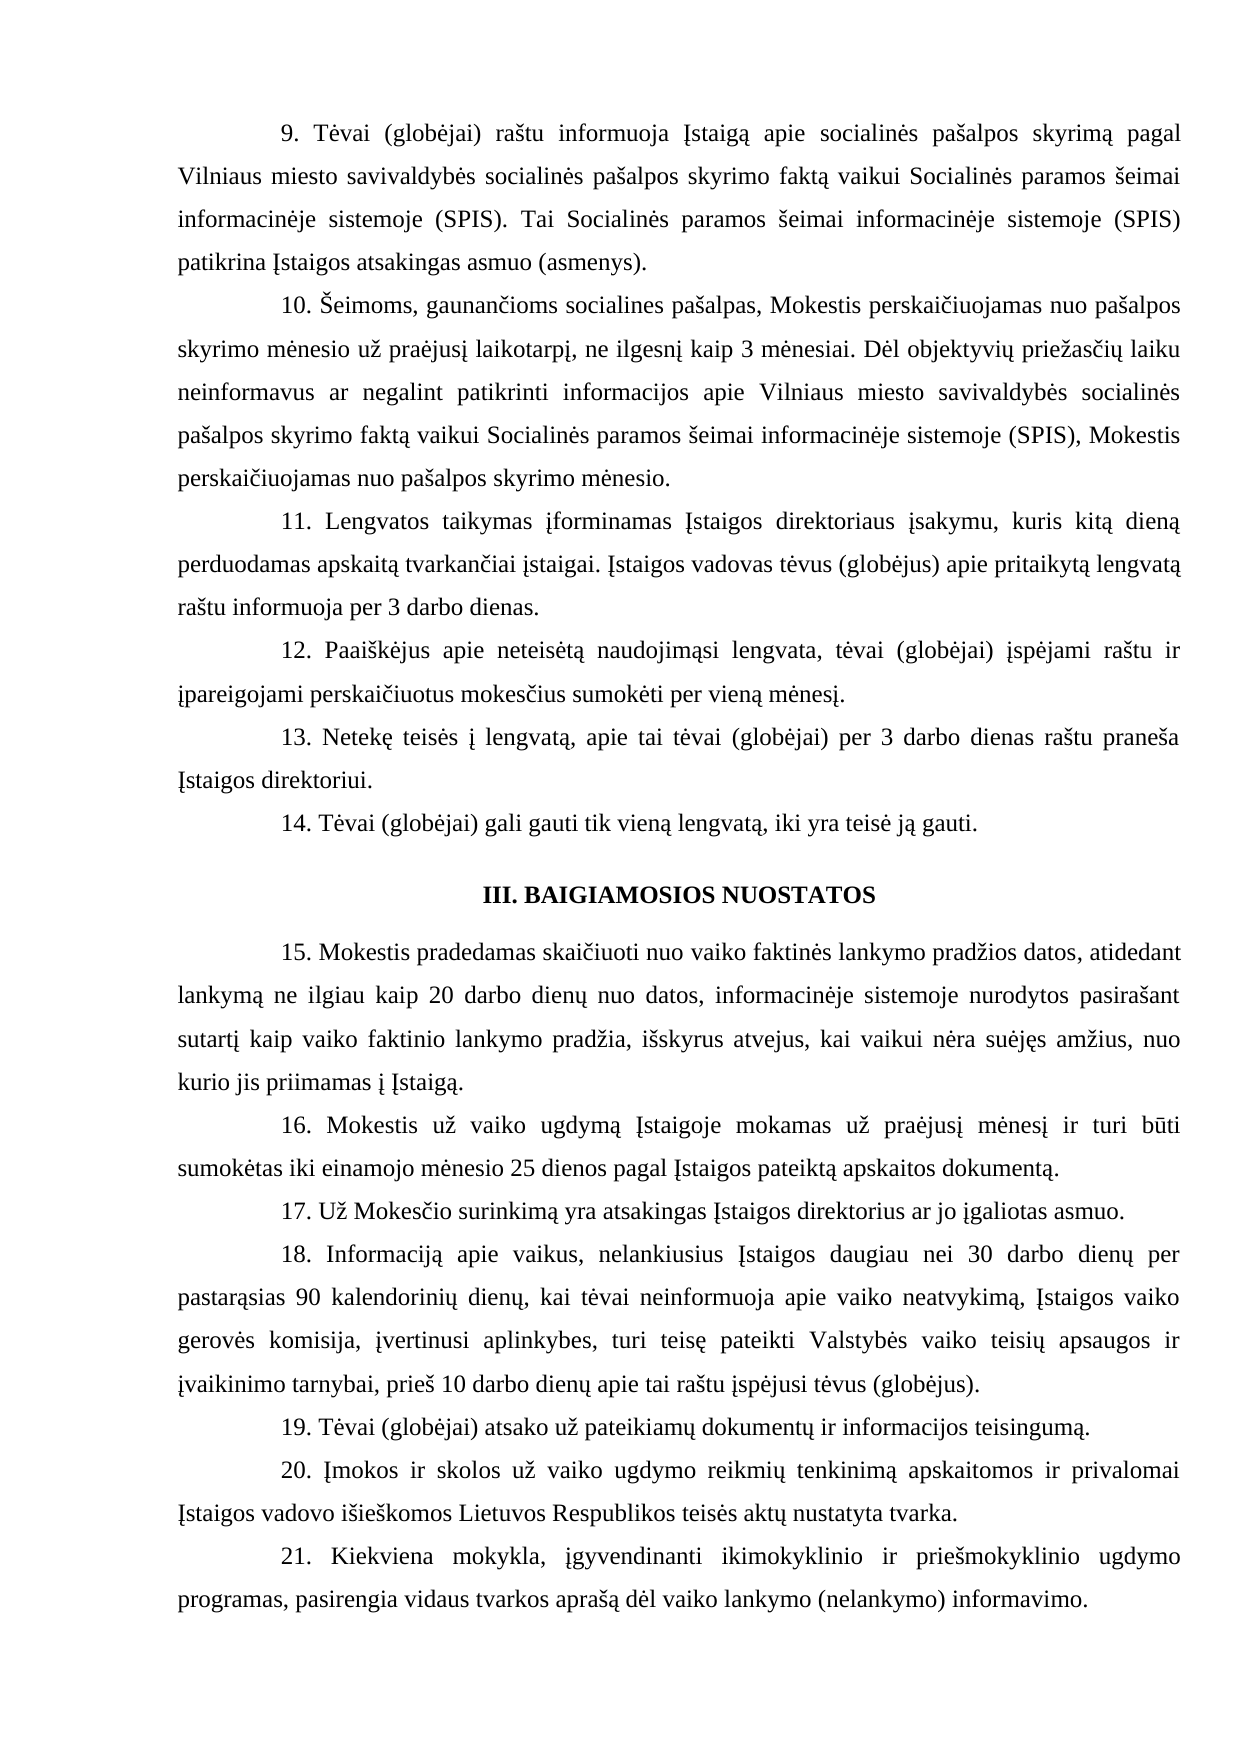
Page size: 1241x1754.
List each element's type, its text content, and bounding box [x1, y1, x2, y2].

text 9. Tėvai (globėjai) raštu informuoja Įstaigą apie socialinės pašalpos skyrimą pagal Vilniaus miesto savivaldybės socialinės pašalpos skyrimo faktą vaikui Socialinės paramos šeimai informacinėje sistemoje (SPIS). Tai Socialinės paramos šeimai informacinėje sistemoje (SPIS) patikrina Įstaigos atsakingas asmuo (asmenys). [177, 118, 1181, 276]
text 20. Įmokos ir skolos už vaiko ugdymo reikmių tenkinimą apskaitomos ir privalomai Įstaigos vadovo išieškomos Lietuvos Respublikos teisės aktų nustatyta tvarka. [177, 1455, 1181, 1527]
text III. BAIGIAMOSIOS NUOSTATOS [177, 880, 1181, 909]
text 16. Mokestis už vaiko ugdymą Įstaigoje mokamas už praėjusį mėnesį ir turi būti sumokėtas iki einamojo mėnesio 25 dienos pagal Įstaigos pateiktą apskaitos dokumentą. [177, 1110, 1181, 1182]
text 11. Lengvatos taikymas įforminamas Įstaigos direktoriaus įsakymu, kuris kitą dieną perduodamas apskaitą tvarkančiai įstaigai. Įstaigos vadovas tėvus (globėjus) apie pritaikytą lengvatą raštu informuoja per 3 darbo dienas. [177, 506, 1181, 621]
text 10. Šeimoms, gaunančioms socialines pašalpas, Mokestis perskaičiuojamas nuo pašalpos skyrimo mėnesio už praėjusį laikotarpį, ne ilgesnį kaip 3 mėnesiai. Dėl objektyvių priežasčių laiku neinformavus ar negalint patikrinti informacijos apie Vilniaus miesto savivaldybės socialinės pašalpos skyrimo faktą vaikui Socialinės paramos šeimai informacinėje sistemoje (SPIS), Mokestis perskaičiuojamas nuo pašalpos skyrimo mėnesio. [177, 291, 1181, 492]
text 13. Netekę teisės į lengvatą, apie tai tėvai (globėjai) per 3 darbo dienas raštu praneša Įstaigos direktoriui. [177, 722, 1181, 794]
text 12. Paaiškėjus apie neteisėtą naudojimąsi lengvata, tėvai (globėjai) įspėjami raštu ir įpareigojami perskaičiuotus mokesčius sumokėti per vieną mėnesį. [177, 636, 1181, 707]
text 21. Kiekviena mokykla, įgyvendinanti ikimokyklinio ir priešmokyklinio ugdymo programas, pasirengia vidaus tvarkos aprašą dėl vaiko lankymo (nelankymo) informavimo. [177, 1541, 1181, 1613]
text 15. Mokestis pradedamas skaičiuoti nuo vaiko faktinės lankymo pradžios datos, atidedant lankymą ne ilgiau kaip 20 darbo dienų nuo datos, informacinėje sistemoje nurodytos pasirašant sutartį kaip vaiko faktinio lankymo pradžia, išskyrus atvejus, kai vaikui nėra suėjęs amžius, nuo kurio jis priimamas į Įstaigą. [177, 937, 1181, 1096]
text 19. Tėvai (globėjai) atsako už pateikiamų dokumentų ir informacijos teisingumą. [177, 1412, 1181, 1441]
text 14. Tėvai (globėjai) gali gauti tik vieną lengvatą, iki yra teisė ją gauti. [177, 808, 1181, 837]
text 18. Informaciją apie vaikus, nelankiusius Įstaigos daugiau nei 30 darbo dienų per pastarąsias 90 kalendorinių dienų, kai tėvai neinformuoja apie vaiko neatvykimą, Įstaigos vaiko gerovės komisija, įvertinusi aplinkybes, turi teisę pateikti Valstybės vaiko teisių apsaugos ir įvaikinimo tarnybai, prieš 10 darbo dienų apie tai raštu įspėjusi tėvus (globėjus). [177, 1239, 1181, 1397]
text 17. Už Mokesčio surinkimą yra atsakingas Įstaigos direktorius ar jo įgaliotas asmuo. [177, 1196, 1181, 1225]
